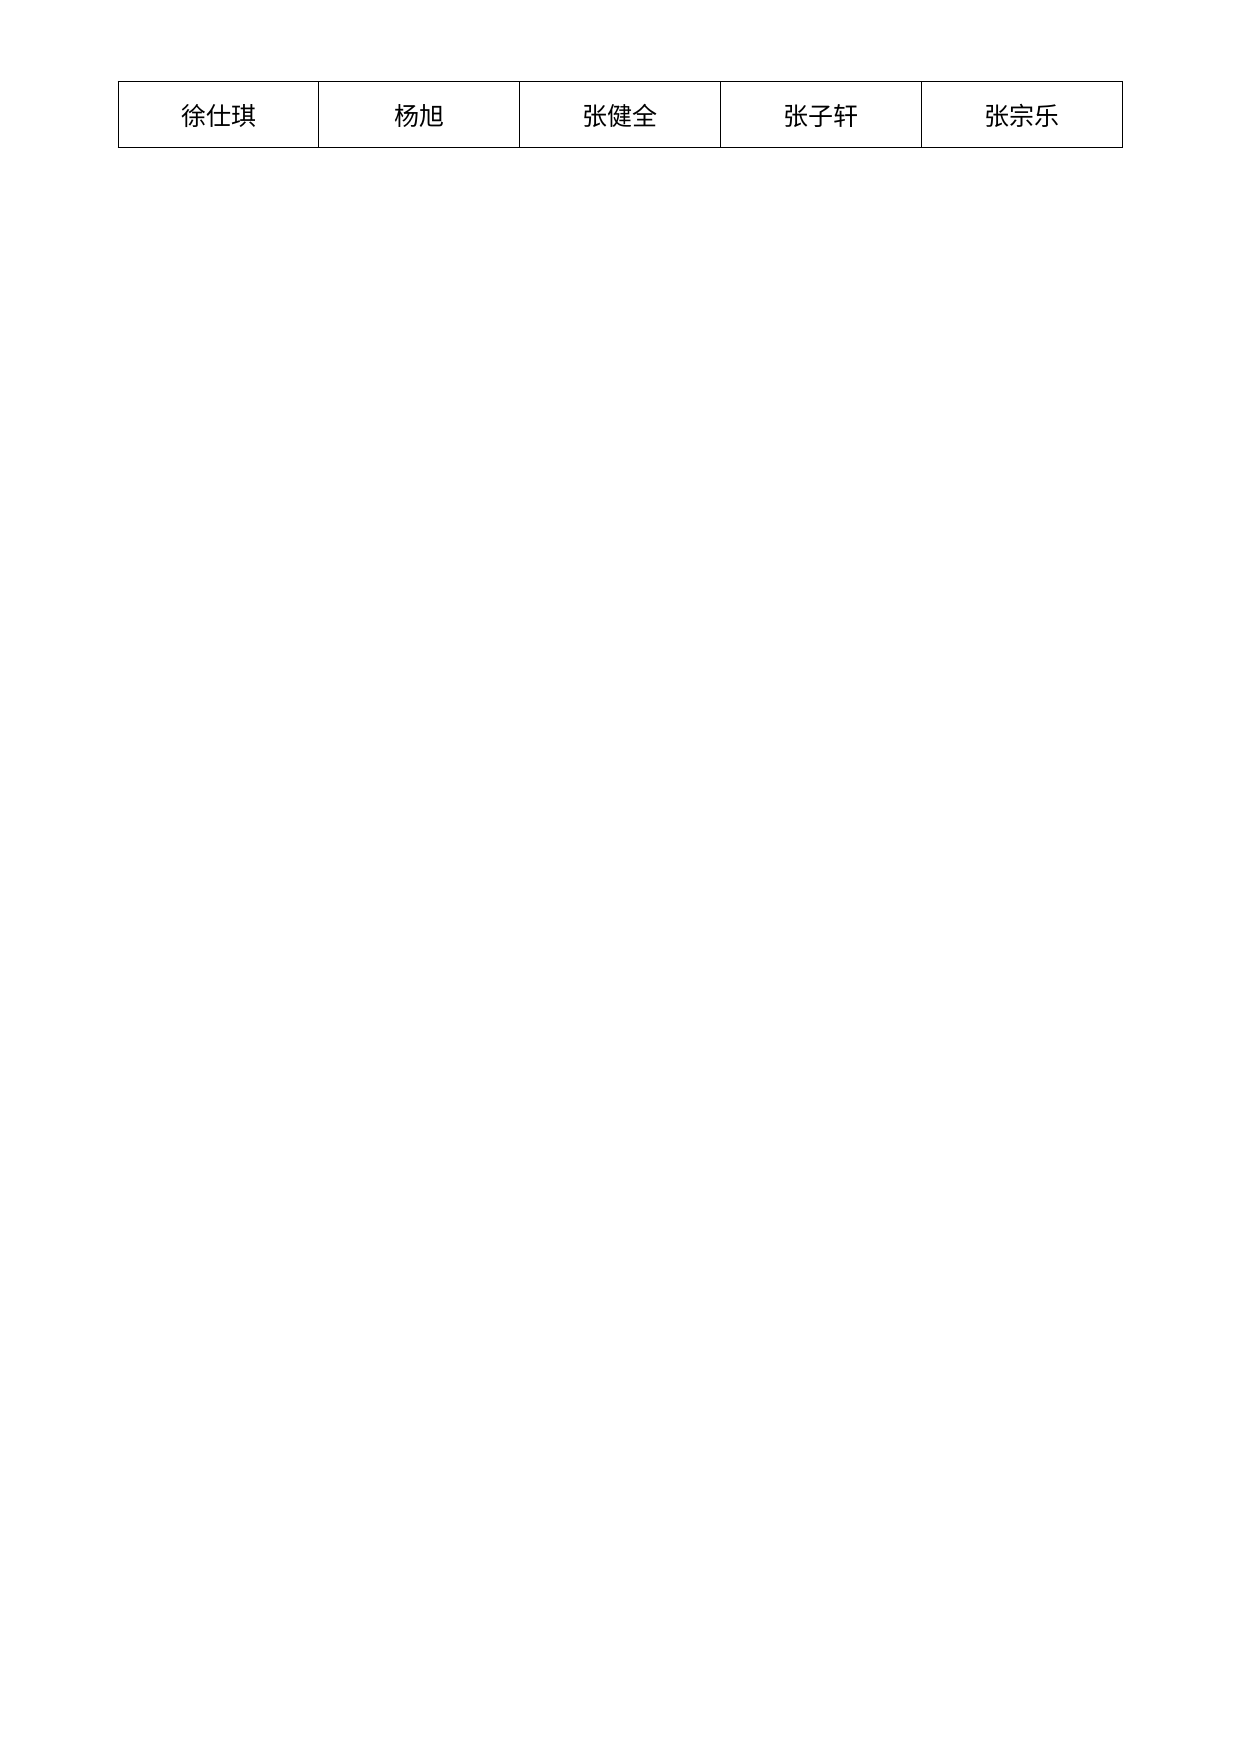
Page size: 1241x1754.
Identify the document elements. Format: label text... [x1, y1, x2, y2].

table_cell 20183677 徐仕琪 [119, 82, 318, 147]
table_cell 20183679 杨旭 [319, 82, 519, 147]
table_cell 20183682 张宗乐 [922, 82, 1122, 147]
table_cell 20183680 张健全 [520, 82, 720, 147]
table_cell 20183681 张子轩 [721, 82, 921, 147]
